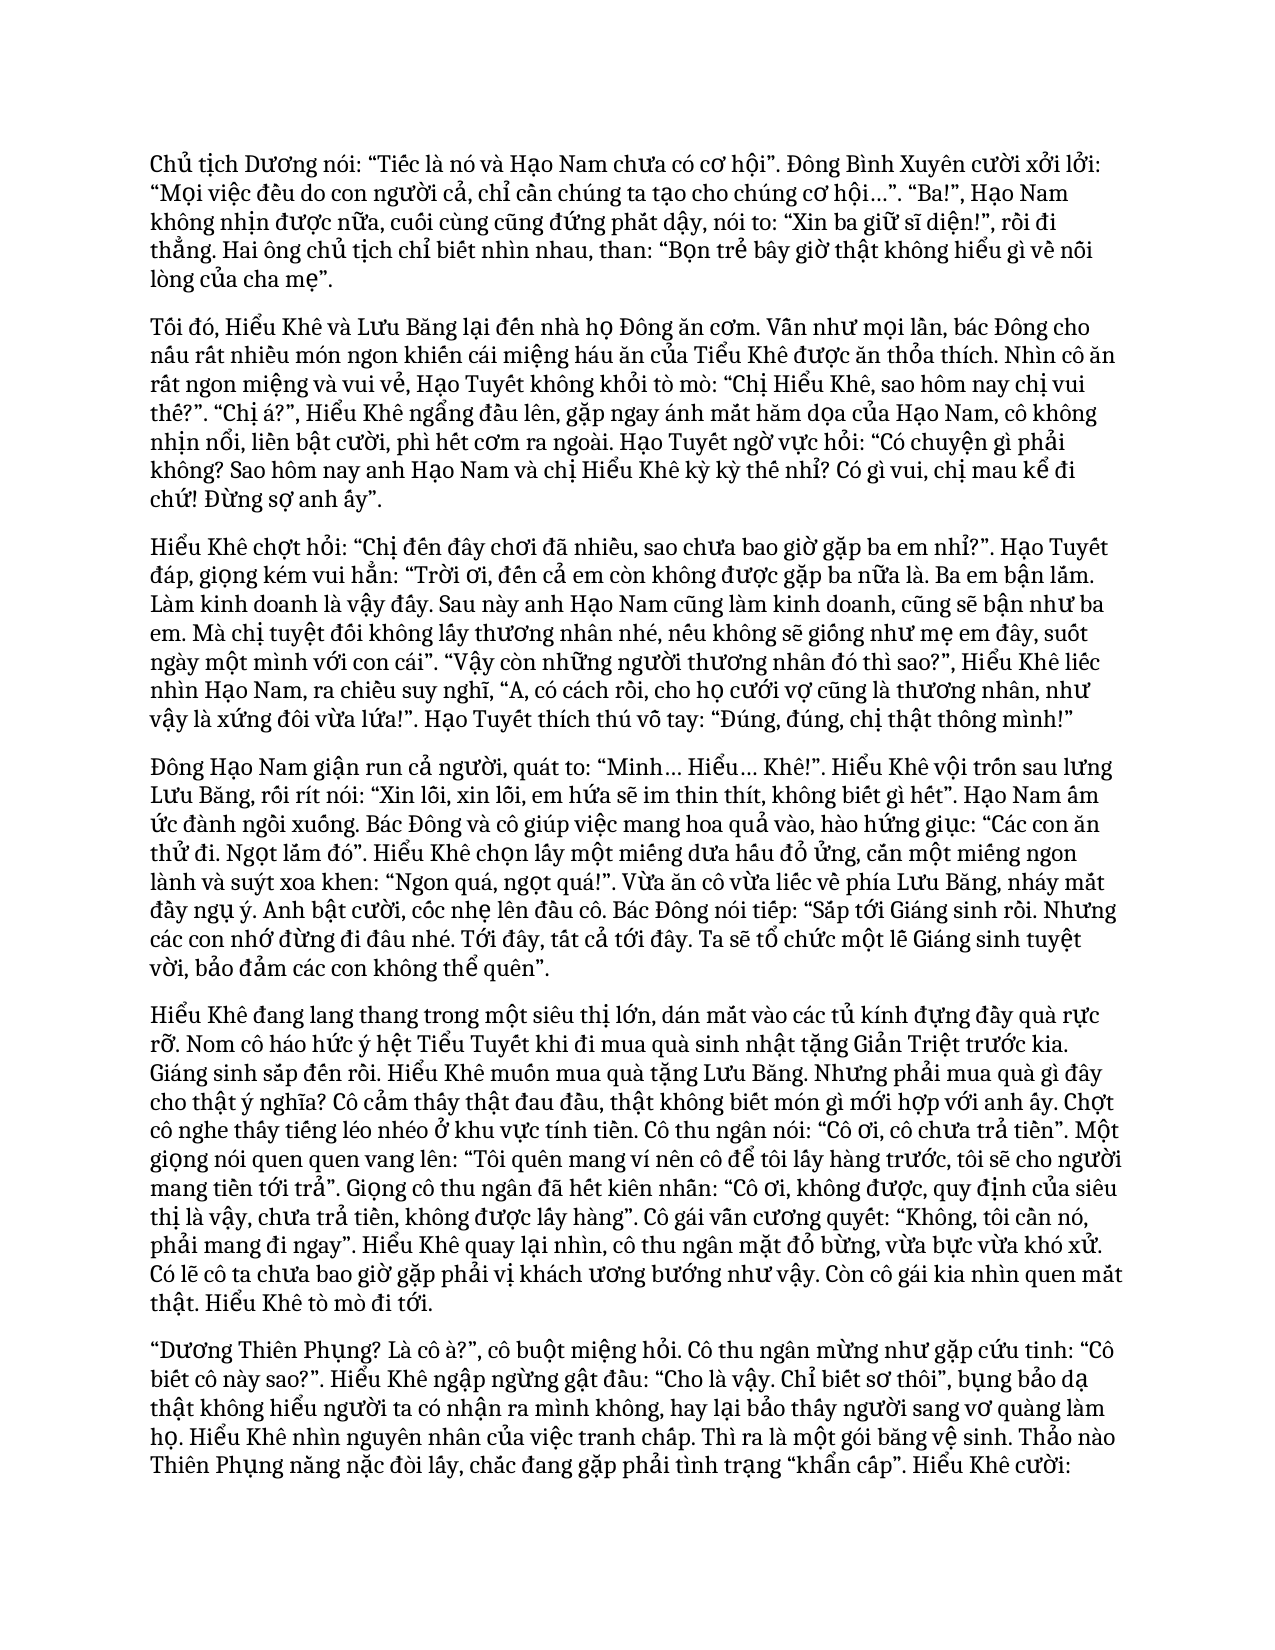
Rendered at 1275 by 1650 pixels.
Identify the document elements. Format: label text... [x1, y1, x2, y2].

text Hiểu Khê chợt hỏi: “Chị đến đây chơi đã nhiều, sao chưa bao giờ gặp ba em nhỉ?”. Hạo Tuyết đáp, giọng kém vui hẳn: “Trời ơi, đến cả em còn không được gặp ba nữa là. Ba em bận lắm. Làm kinh doanh là vậy đấy. Sau này anh Hạo Nam cũng làm kinh doanh, cũng sẽ bận như ba em. Mà chị tuyệt đối không lấy thương nhân nhé, nếu không sẽ giống như mẹ em đây, suốt ngày một mình với con cái”. “Vậy còn những người thương nhân đó thì sao?”, Hiểu Khê liếc nhìn Hạo Nam, ra chiều suy nghĩ, “A, có cách rồi, cho họ cưới vợ cũng là thương nhân, như vậy là xứng đôi vừa lứa!”. Hạo Tuyết thích thú vỗ tay: “Đúng, đúng, chị thật thông mình!” [150, 532, 1125, 734]
text Tối đó, Hiểu Khê và Lưu Băng lại đến nhà họ Đông ăn cơm. Vẫn như mọi lần, bác Đông cho nấu rất nhiều món ngon khiến cái miệng háu ăn của Tiểu Khê được ăn thỏa thích. Nhìn cô ăn rất ngon miệng và vui vẻ, Hạo Tuyết không khỏi tò mò: “Chị Hiểu Khê, sao hôm nay chị vui thế?”. “Chị á?”, Hiểu Khê ngẩng đầu lên, gặp ngay ánh mắt hăm dọa của Hạo Nam, cô không nhịn nổi, liền bật cười, phì hết cơm ra ngoài. Hạo Tuyết ngờ vực hỏi: “Có chuyện gì phải không? Sao hôm nay anh Hạo Nam và chị Hiểu Khê kỳ kỳ thế nhỉ? Có gì vui, chị mau kể đi chứ! Đừng sợ anh ấy”. [150, 312, 1125, 514]
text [150, 1336, 1125, 1480]
text Đông Hạo Nam giận run cả người, quát to: “Minh… Hiểu… Khê!”. Hiểu Khê vội trốn sau lưng Lưu Băng, rối rít nói: “Xin lỗi, xin lỗi, em hứa sẽ im thin thít, không biết gì hết”. Hạo Nam ấm ức đành ngồi xuống. Bác Đông và cô giúp việc mang hoa quả vào, hào hứng giục: “Các con ăn thử đi. Ngọt lắm đó”. Hiểu Khê chọn lấy một miếng dưa hấu đỏ ửng, cắn một miếng ngon lành và suýt xoa khen: “Ngon quá, ngọt quá!”. Vừa ăn cô vừa liếc về phía Lưu Băng, nháy mắt đầy ngụ ý. Anh bật cười, cốc nhẹ lên đầu cô. Bác Đông nói tiếp: “Sắp tới Giáng sinh rồi. Nhưng các con nhớ đừng đi đâu nhé. Tới đây, tất cả tới đây. Ta sẽ tổ chức một lễ Giáng sinh tuyệt vời, bảo đảm các con không thể quên”. [150, 752, 1125, 982]
text Hiểu Khê đang lang thang trong một siêu thị lớn, dán mắt vào các tủ kính đựng đầy quà rực rỡ. Nom cô háo hức ý hệt Tiểu Tuyết khi đi mua quà sinh nhật tặng Giản Triệt trước kia. Giáng sinh sắp đến rồi. Hiểu Khê muốn mua quà tặng Lưu Băng. Nhưng phải mua quà gì đây cho thật ý nghĩa? Cô cảm thấy thật đau đầu, thật không biết món gì mới hợp với anh ấy. Chợt cô nghe thấy tiếng léo nhéo ở khu vực tính tiền. Cô thu ngân nói: “Cô ơi, cô chưa trả tiền”. Một giọng nói quen quen vang lên: “Tôi quên mang ví nên cô để tôi lấy hàng trước, tôi sẽ cho người mang tiền tới trả”. Giọng cô thu ngân đã hết kiên nhẫn: “Cô ơi, không được, quy định của siêu thị là vậy, chưa trả tiền, không được lấy hàng”. Cô gái vẫn cương quyết: “Không, tôi cần nó, phải mang đi ngay”. Hiểu Khê quay lại nhìn, cô thu ngân mặt đỏ bừng, vừa bực vừa khó xử. Có lẽ cô ta chưa bao giờ gặp phải vị khách ương bướng như vậy. Còn cô gái kia nhìn quen mắt thật. Hiểu Khê tò mò đi tới. [150, 1001, 1125, 1317]
text Chủ tịch Dương nói: “Tiếc là nó và Hạo Nam chưa có cơ hội”. Đông Bình Xuyên cười xởi lởi: “Mọi việc đều do con người cả, chỉ cần chúng ta tạo cho chúng cơ hội…”. “Ba!”, Hạo Nam không nhịn được nữa, cuối cùng cũng đứng phắt dậy, nói to: “Xin ba giữ sĩ diện!”, rồi đi thẳng. Hai ông chủ tịch chỉ biết nhìn nhau, than: “Bọn trẻ bây giờ thật không hiểu gì về nỗi lòng của cha mẹ”. [150, 150, 1125, 294]
